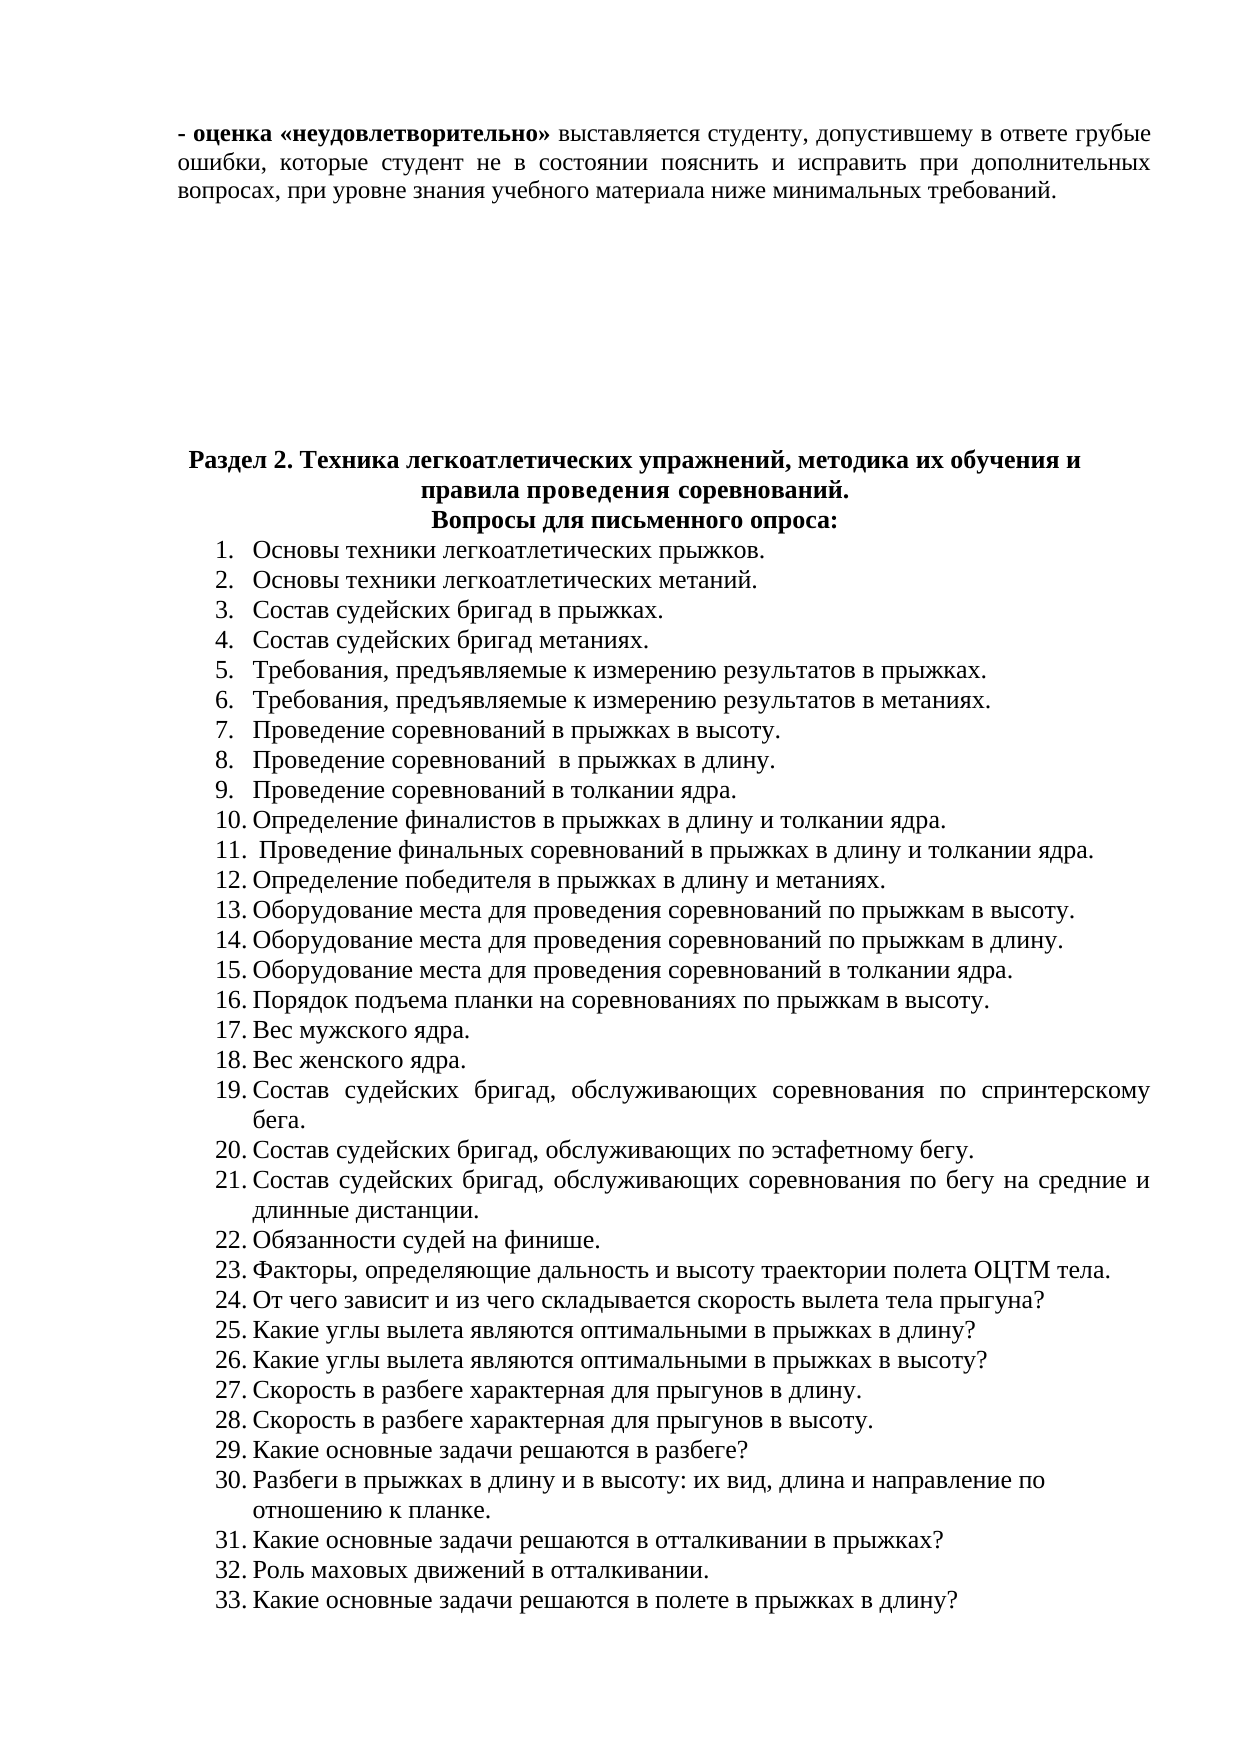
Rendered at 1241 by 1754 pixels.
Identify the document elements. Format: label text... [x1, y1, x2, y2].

list Проведение соревнований в толкании ядра. [215, 774, 1152, 804]
list Какие основные задачи решаются в отталкивании в прыжках? [215, 1524, 1152, 1554]
list Какие углы вылета являются оптимальными в прыжках в длину? [215, 1314, 1152, 1344]
list Состав судейских бригад, обслуживающих по эстафетному бегу. [215, 1134, 1152, 1164]
list Состав судейских бригад, обслуживающих соревнования по спринтерскому бега. [215, 1074, 1152, 1134]
list Разбеги в прыжках в длину и в высоту: их вид, длина и направление по отношению к планке. [215, 1464, 1152, 1524]
list Основы техники легкоатлетических метаний. [215, 564, 1152, 594]
list Какие основные задачи решаются в полете в прыжках в длину? [215, 1584, 1152, 1614]
list Требования, предъявляемые к измерению результатов в метаниях. [215, 684, 1152, 714]
list Вес женского ядра. [215, 1044, 1152, 1074]
list Обязанности судей на финише. [215, 1224, 1152, 1254]
list Определение победителя в прыжках в длину и метаниях. [215, 864, 1152, 894]
text Раздел 2. Техника легкоатлетических упражнений, методика их обучения и правила проведения соревнований. [148, 444, 1122, 504]
list Скорость в разбеге характерная для прыгунов в высоту. [215, 1404, 1152, 1434]
list Оборудование места для проведения соревнований по прыжкам в длину. [215, 924, 1152, 954]
list Какие основные задачи решаются в разбеге? [215, 1434, 1152, 1464]
list Требования, предъявляемые к измерению результатов в прыжках. [215, 654, 1152, 684]
list От чего зависит и из чего складывается скорость вылета тела прыгуна? [215, 1284, 1152, 1314]
list Факторы, определяющие дальность и высоту траектории полета ОЦТМ тела. [215, 1254, 1152, 1284]
list Состав судейских бригад в прыжках. [215, 594, 1152, 624]
list Порядок подъема планки на соревнованиях по прыжкам в высоту. [215, 984, 1152, 1014]
list Основы техники легкоатлетических прыжков. [215, 534, 1152, 564]
list Проведение соревнований в прыжках в высоту. [215, 714, 1152, 744]
text - оценка «неудовлетворительно» выставляется студенту, допустившему в ответе грубые ошибки, которые студент не в состоянии пояснить и исправить при дополнительных вопросах, при уровне знания учебного материала ниже минимальных требований. [177, 118, 1152, 204]
list Вес мужского ядра. [215, 1014, 1152, 1044]
list Роль маховых движений в отталкивании. [215, 1554, 1152, 1584]
list Оборудование места для проведения соревнований по прыжкам в высоту. [215, 894, 1152, 924]
list Скорость в разбеге характерная для прыгунов в длину. [215, 1374, 1152, 1404]
list Состав судейских бригад метаниях. [215, 624, 1152, 654]
list Какие углы вылета являются оптимальными в прыжках в высоту? [215, 1344, 1152, 1374]
list Состав судейских бригад, обслуживающих соревнования по бегу на средние и длинные дистанции. [215, 1164, 1152, 1224]
list Определение финалистов в прыжках в длину и толкании ядра. [215, 804, 1152, 834]
text Вопросы для письменного опроса: [148, 504, 1122, 534]
list Проведение финальных соревнований в прыжках в длину и толкании ядра. [215, 834, 1152, 864]
list Оборудование места для проведения соревнований в толкании ядра. [215, 954, 1152, 984]
list Проведение соревнований в прыжках в длину. [215, 744, 1152, 774]
